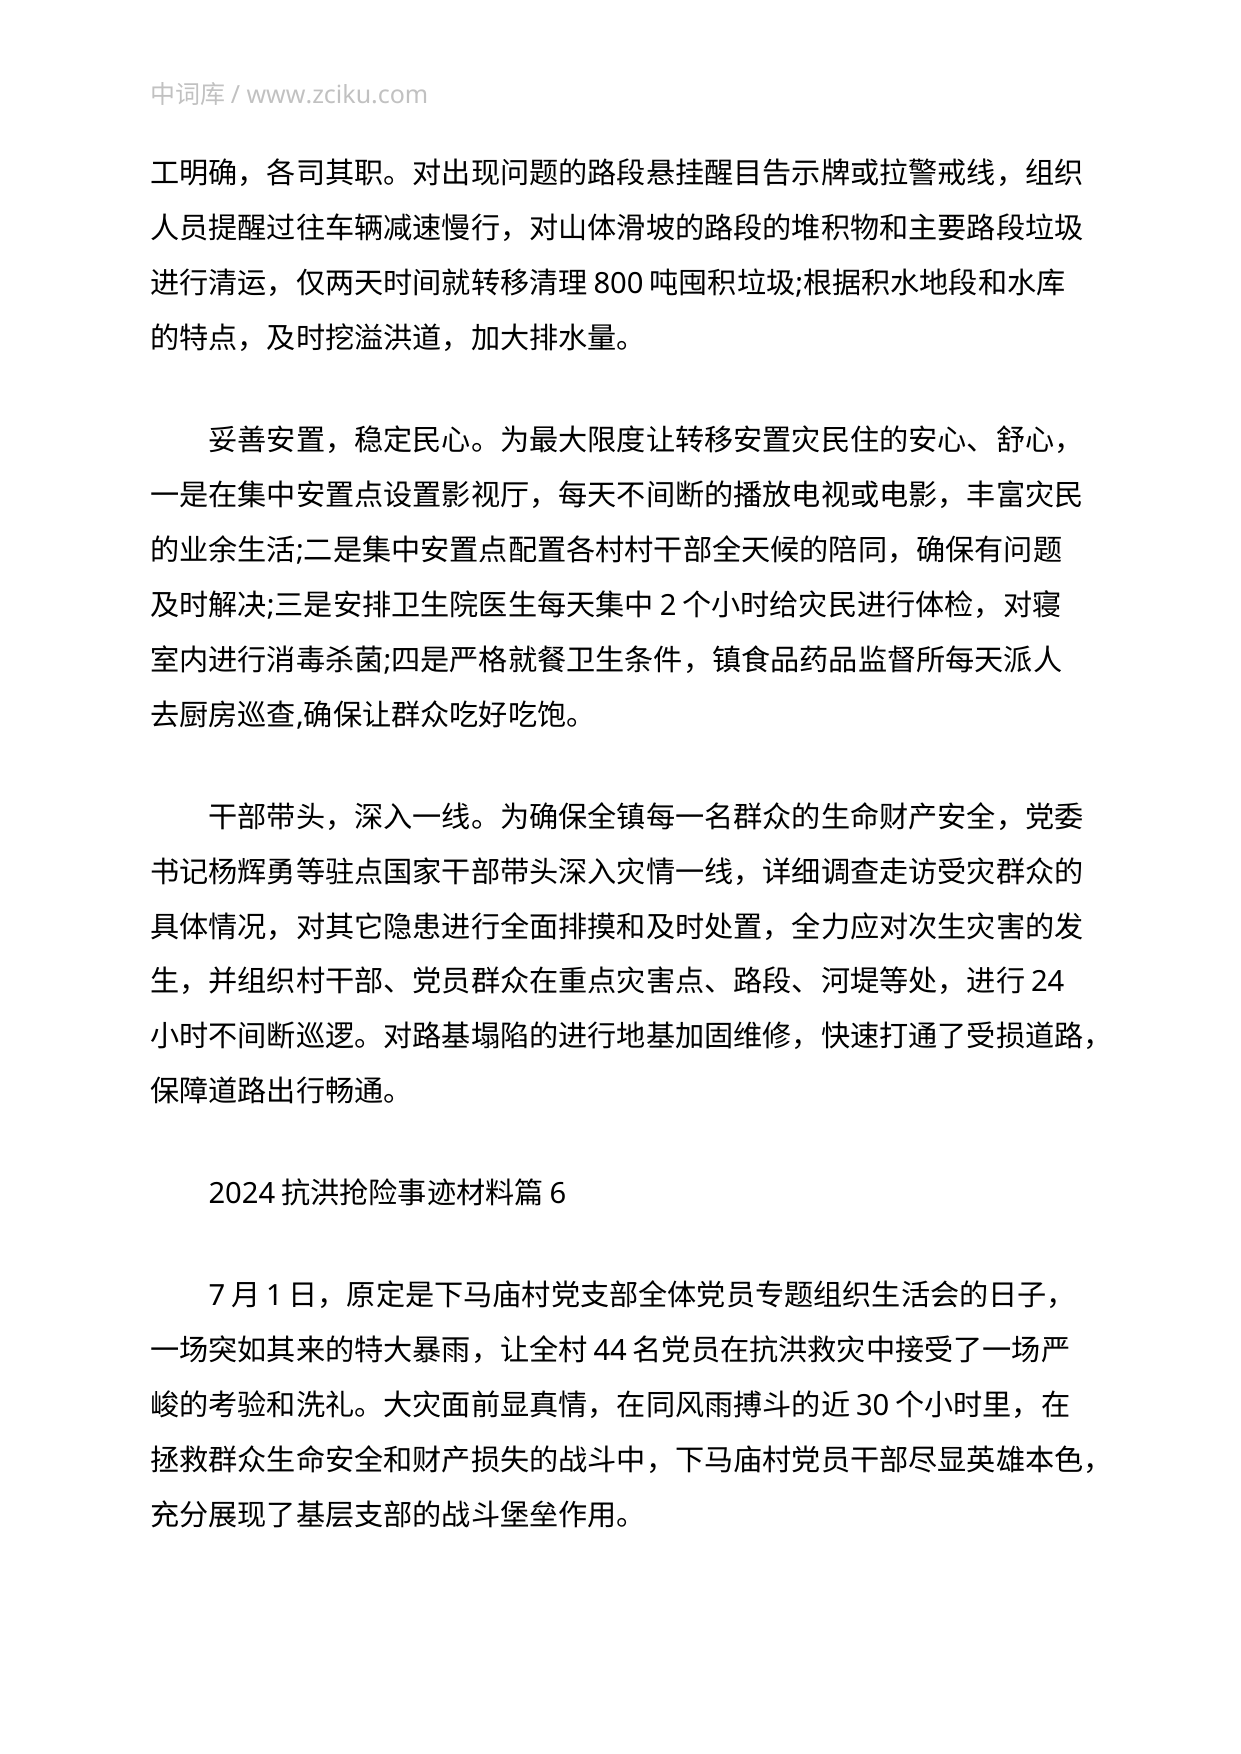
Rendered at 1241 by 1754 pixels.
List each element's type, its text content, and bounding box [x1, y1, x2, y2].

text 7月1日，原定是下马庙村党支部全体党员专题组织生活会的日子，一场突如其来的特大暴雨，让全村44名党员在抗洪救灾中接受了一场严峻的考验和洗礼。大灾面前显真情，在同风雨搏斗的近30个小时里，在拯救群众生命安全和财产损失的战斗中，下马庙村党员干部尽显英雄本色，充分展现了基层支部的战斗堡垒作用。 [150, 1272, 1090, 1534]
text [150, 150, 1090, 357]
text 2024抗洪抢险事迹材料篇6 [150, 1170, 1090, 1212]
text 干部带头，深入一线。为确保全镇每一名群众的生命财产安全，党委书记杨辉勇等驻点国家干部带头深入灾情一线，详细调查走访受灾群众的具体情况，对其它隐患进行全面排摸和及时处置，全力应对次生灾害的发生，并组织村干部、党员群众在重点灾害点、路段、河堤等处，进行24小时不间断巡逻。对路基塌陷的进行地基加固维修，快速打通了受损道路，保障道路出行畅通。 [150, 793, 1090, 1110]
text 妥善安置，稳定民心。为最大限度让转移安置灾民住的安心、舒心，一是在集中安置点设置影视厅，每天不间断的播放电视或电影，丰富灾民的业余生活;二是集中安置点配置各村村干部全天候的陪同，确保有问题及时解决;三是安排卫生院医生每天集中2个小时给灾民进行体检，对寝室内进行消毒杀菌;四是严格就餐卫生条件，镇食品药品监督所每天派人去厨房巡查,确保让群众吃好吃饱。 [150, 417, 1090, 734]
